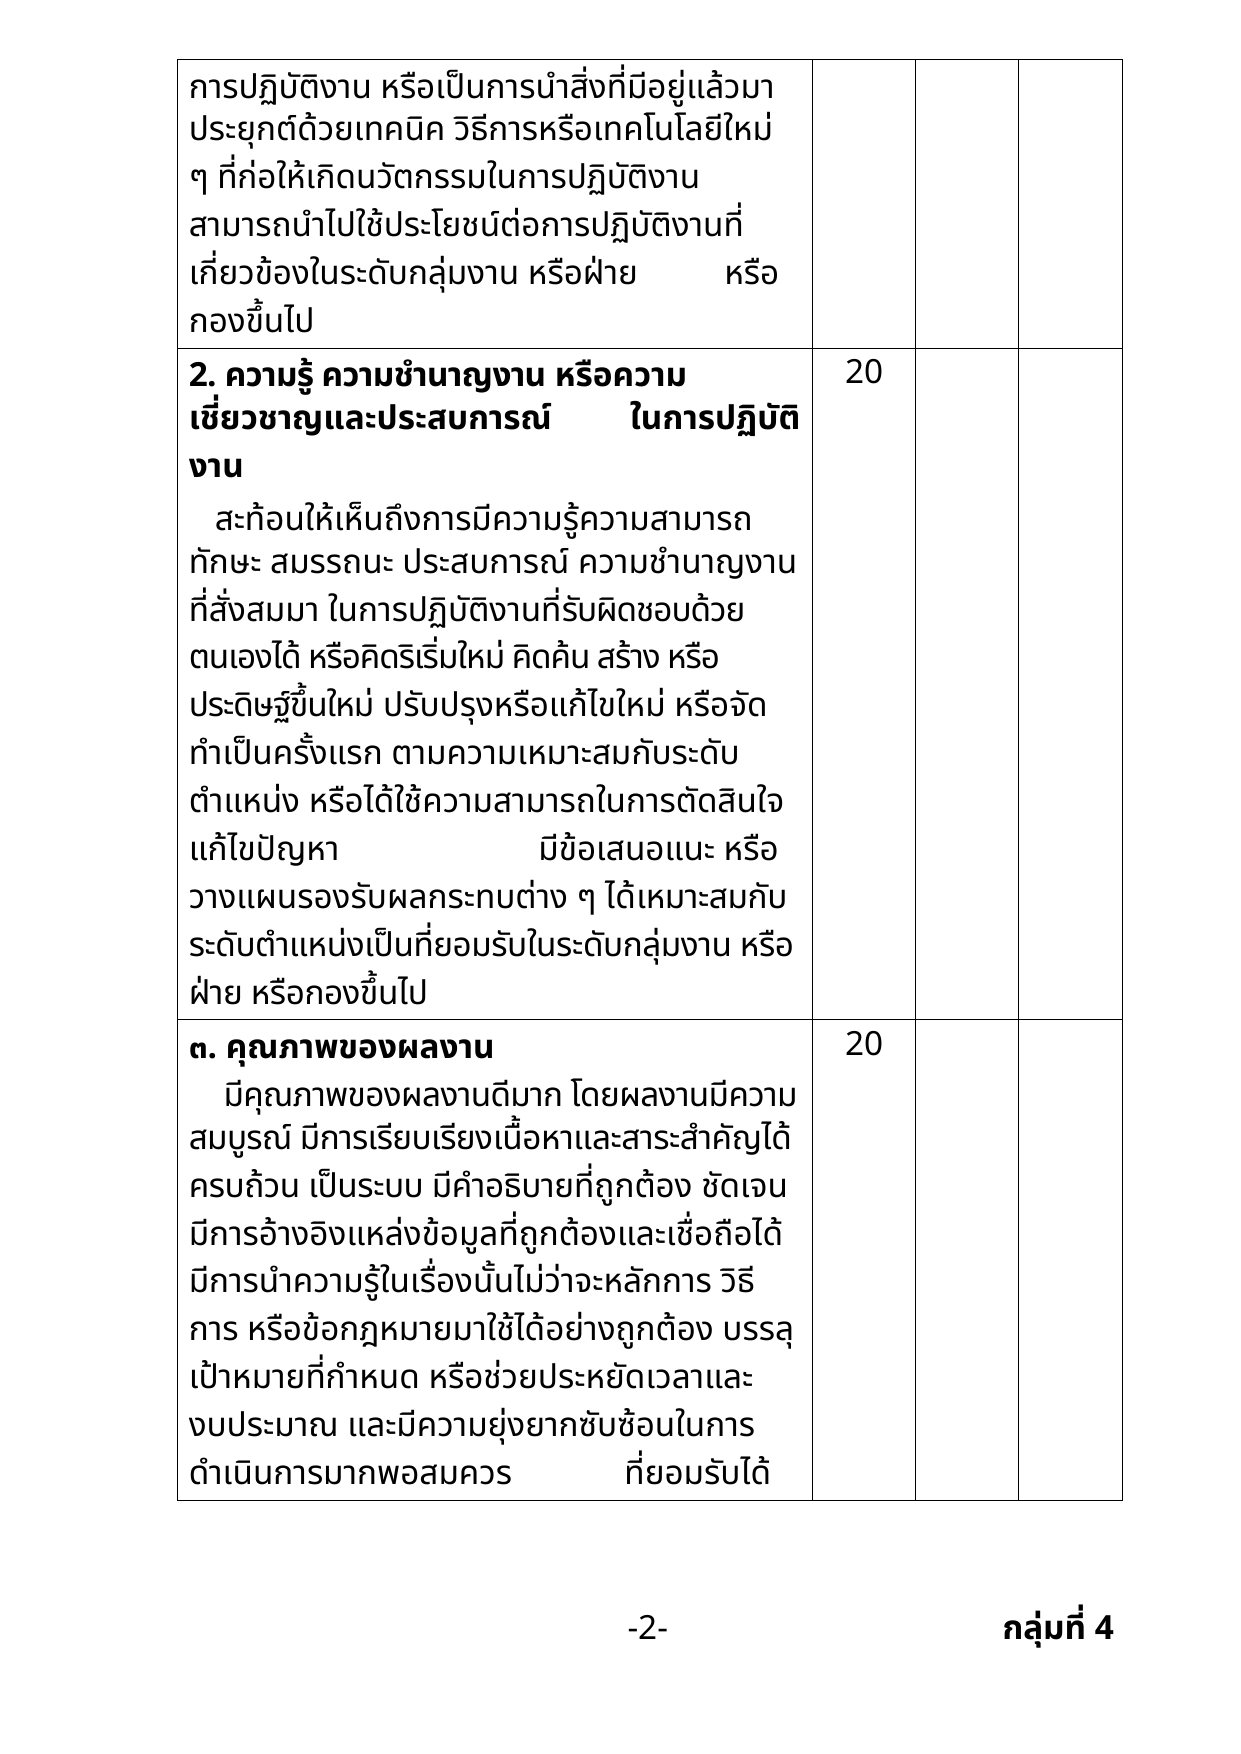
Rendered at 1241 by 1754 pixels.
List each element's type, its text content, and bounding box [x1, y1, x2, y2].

table_cell [916, 1020, 1018, 1499]
table_cell 20 [813, 349, 915, 1019]
table_cell [916, 60, 1018, 347]
table_cell [1019, 349, 1122, 1019]
table_cell [1019, 60, 1122, 347]
text -2- กลุ่มที่ 4 [177, 1604, 1122, 1654]
table_cell 40 [813, 60, 915, 347]
table_cell 2. ความรู้ ความชำนาญงาน หรือความเชี่ยวชาญและประสบการณ์ ในการปฏิบัติงาน สะท้อนให้เห็นถึงการมีความรู้ความสามารถ ทักษะ สมรรถนะ ประสบการณ์ ความชำนาญงานที่สั่งสมมา ในการปฏิบัติงานที่รับผิดชอบด้วยตนเองได้ หรือคิดริเริ่มใหม่ คิดค้น สร้าง หรือประดิษฐ์ขึ้นใหม่ ปรับปรุงหรือแก้ไขใหม่ หรือจัดทำเป็นครั้งแรก ตามความเหมาะสมกับระดับตำแหน่ง หรือได้ใช้ความสามารถในการตัดสินใจแก้ไขปัญหา มีข้อเสนอแนะ หรือวางแผนรองรับผลกระทบต่าง ๆ ได้เหมาะสมกับระดับตำแหน่งเป็นที่ยอมรับในระดับกลุ่มงาน หรือฝ่าย หรือกองขึ้นไป [178, 349, 812, 1019]
table_cell ๓. คุณภาพของผลงาน มีคุณภาพของผลงานดีมาก โดยผลงานมีความสมบูรณ์ มีการเรียบเรียงเนื้อหาและสาระสำคัญได้ครบถ้วน เป็นระบบ มีคำอธิบายที่ถูกต้อง ชัดเจน มีการอ้างอิงแหล่งข้อมูลที่ถูกต้องและเชื่อถือได้ มีการนำความรู้ในเรื่องนั้นไม่ว่าจะหลักการ วิธีการ หรือข้อกฎหมายมาใช้ได้อย่างถูกต้อง บรรลุเป้าหมายที่กำหนด หรือช่วยประหยัดเวลาและ งบประมาณ และมีความยุ่งยากซับซ้อนในการดำเนินการมากพอสมควร ที่ยอมรับได้ [178, 1020, 812, 1499]
table_cell [916, 349, 1018, 1019]
table_cell 20 [813, 1020, 915, 1499]
table_cell [1019, 1020, 1122, 1499]
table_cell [178, 60, 812, 347]
